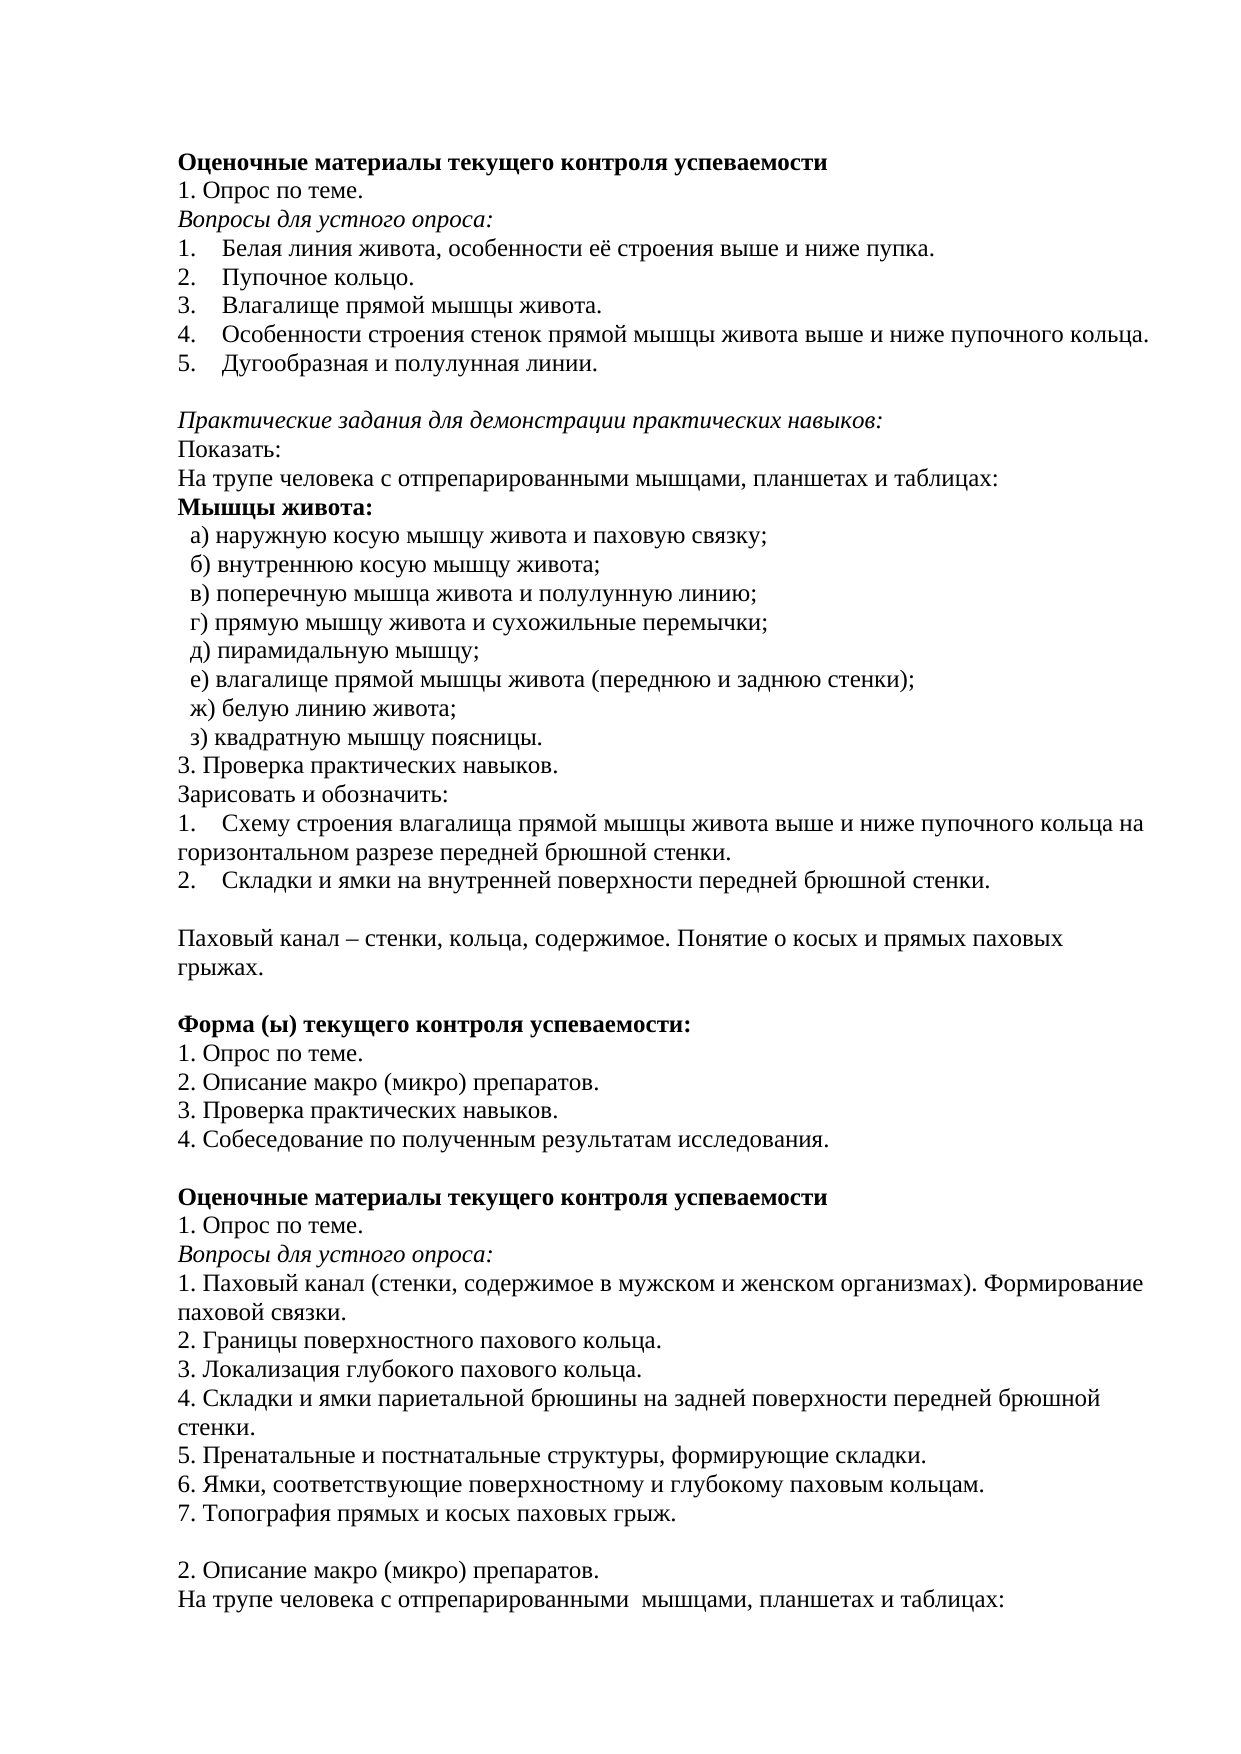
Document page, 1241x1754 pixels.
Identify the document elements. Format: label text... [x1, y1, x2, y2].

text На трупе человека с отпрепарированными мышцами, планшетах и таблицах: [177, 1584, 1152, 1613]
text 2. Границы поверхностного пахового кольца. [177, 1326, 1152, 1354]
list Схему строения влагалища прямой мышцы живота выше и ниже пупочного кольца на горизонтальном разрезе передней брюшной стенки. [177, 808, 1152, 866]
text в) поперечную мышца живота и полулунную линию; [177, 578, 1152, 607]
text 2. Описание макро (микро) препаратов. [177, 1556, 1152, 1584]
text Показать: [177, 434, 1152, 463]
text Зарисовать и обозначить: [177, 779, 1152, 808]
text 1. Опрос по теме. [177, 1038, 1152, 1067]
text 1. Опрос по теме. [177, 176, 1152, 204]
text ж) белую линию живота; [177, 693, 1152, 722]
text 3. Проверка практических навыков. [177, 751, 1152, 779]
list Складки и ямки на внутренней поверхности передней брюшной стенки. [177, 866, 1152, 894]
text д) пирамидальную мышцу; [177, 636, 1152, 664]
text 4. Складки и ямки париетальной брюшины на задней поверхности передней брюшной стенки. [177, 1383, 1152, 1441]
text Паховый канал – стенки, кольца, содержимое. Понятие о косых и прямых паховых грыжах. [177, 923, 1152, 981]
list Особенности строения стенок прямой мышцы живота выше и ниже пупочного кольца. [177, 319, 1152, 348]
text 3. Локализация глубокого пахового кольца. [177, 1354, 1152, 1383]
text 7. Топография прямых и косых паховых грыж. [177, 1498, 1152, 1527]
text Вопросы для устного опроса: [177, 1239, 1152, 1268]
text 6. Ямки, соответствующие поверхностному и глубокому паховым кольцам. [177, 1469, 1152, 1498]
text 1. Паховый канал (стенки, содержимое в мужском и женском организмах). Формирование паховой связки. [177, 1268, 1152, 1326]
text Практические задания для демонстрации практических навыков: [177, 406, 1152, 434]
text 1. Опрос по теме. [177, 1211, 1152, 1239]
text 3. Проверка практических навыков. [177, 1096, 1152, 1124]
list Белая линия живота, особенности её строения выше и ниже пупка. [177, 233, 1152, 262]
text 2. Описание макро (микро) препаратов. [177, 1067, 1152, 1096]
list Дугообразная и полулунная линии. [177, 348, 1152, 377]
text Форма (ы) текущего контроля успеваемости: [177, 1009, 1152, 1038]
text 5. Пренатальные и постнатальные структуры, формирующие складки. [177, 1441, 1152, 1469]
text е) влагалище прямой мышцы живота (переднюю и заднюю стенки); [177, 664, 1152, 693]
text г) прямую мышцу живота и сухожильные перемычки; [177, 607, 1152, 636]
text Оценочные материалы текущего контроля успеваемости [177, 1182, 1152, 1211]
subtitle Мышцы живота: [177, 492, 1152, 521]
text з) квадратную мышцу поясницы. [177, 722, 1152, 751]
text Вопросы для устного опроса: [177, 204, 1152, 233]
text а) наружную косую мышцу живота и паховую связку; [177, 521, 1152, 549]
subtitle На трупе человека с отпрепарированными мышцами, планшетах и таблицах: [177, 463, 1152, 492]
text Оценочные материалы текущего контроля успеваемости [177, 147, 1152, 176]
text б) внутреннюю косую мышцу живота; [177, 549, 1152, 578]
text 4. Собеседование по полученным результатам исследования. [177, 1124, 1152, 1153]
list Пупочное кольцо. [177, 262, 1152, 291]
list Влагалище прямой мышцы живота. [177, 291, 1152, 319]
